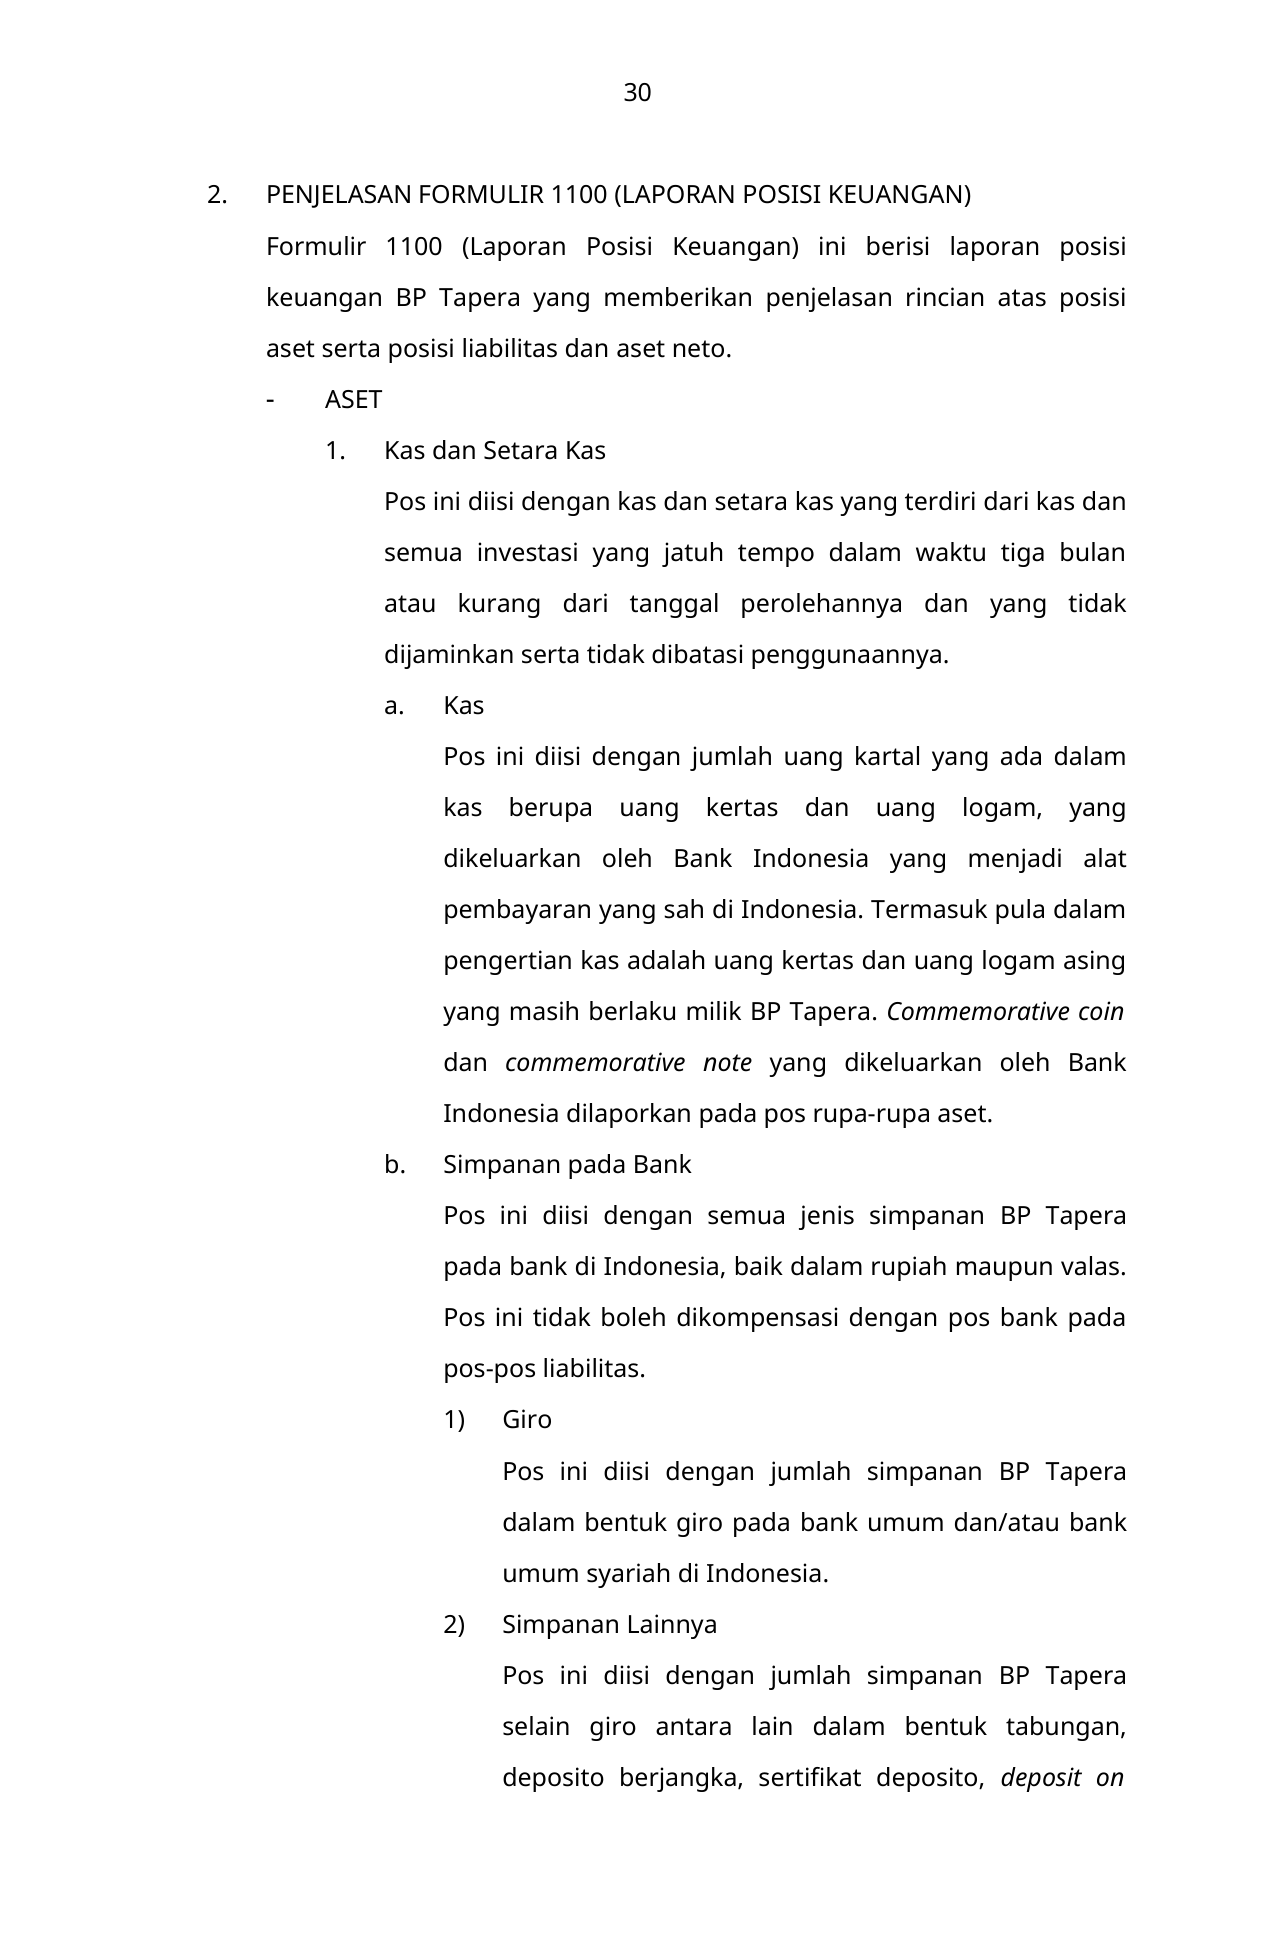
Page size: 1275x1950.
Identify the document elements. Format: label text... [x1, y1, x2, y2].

list Kas [384, 688, 1127, 722]
list Simpanan Lainnya [443, 1606, 1127, 1640]
text Pos ini diisi dengan kas dan setara kas yang terdiri dari kas dan semua investasi yang jatuh tempo dalam waktu tiga bulan atau kurang dari tanggal perolehannya dan yang tidak dijaminkan serta tidak dibatasi penggunaannya. [384, 483, 1127, 671]
text Pos ini diisi dengan semua jenis simpanan BP Tapera pada bank di Indonesia, baik dalam rupiah maupun valas. Pos ini tidak boleh dikompensasi dengan pos bank pada pos-pos liabilitas. [443, 1198, 1127, 1385]
text Formulir 1100 (Laporan Posisi Keuangan) ini berisi laporan posisi keuangan BP Tapera yang memberikan penjelasan rincian atas posisi aset serta posisi liabilitas dan aset neto. [266, 228, 1127, 364]
list Kas dan Setara Kas [325, 432, 1127, 466]
text Pos ini diisi dengan jumlah simpanan BP Tapera dalam bentuk giro pada bank umum dan/atau bank umum syariah di Indonesia. [502, 1453, 1127, 1589]
text Pos ini diisi dengan jumlah uang kartal yang ada dalam kas berupa uang kertas dan uang logam, yang dikeluarkan oleh Bank Indonesia yang menjadi alat pembayaran yang sah di Indonesia. Termasuk pula dalam pengertian kas adalah uang kertas dan uang logam asing yang masih berlaku milik BP Tapera. Commemorative coin dan commemorative note yang dikeluarkan oleh Bank Indonesia dilaporkan pada pos rupa-rupa aset. [443, 739, 1127, 1130]
subtitle PENJELASAN FORMULIR 1100 (LAPORAN POSISI KEUANGAN) [207, 177, 1127, 211]
list Simpanan pada Bank [384, 1147, 1127, 1181]
list Giro [443, 1402, 1127, 1436]
list ASET [266, 381, 1127, 415]
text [502, 1657, 1127, 1793]
